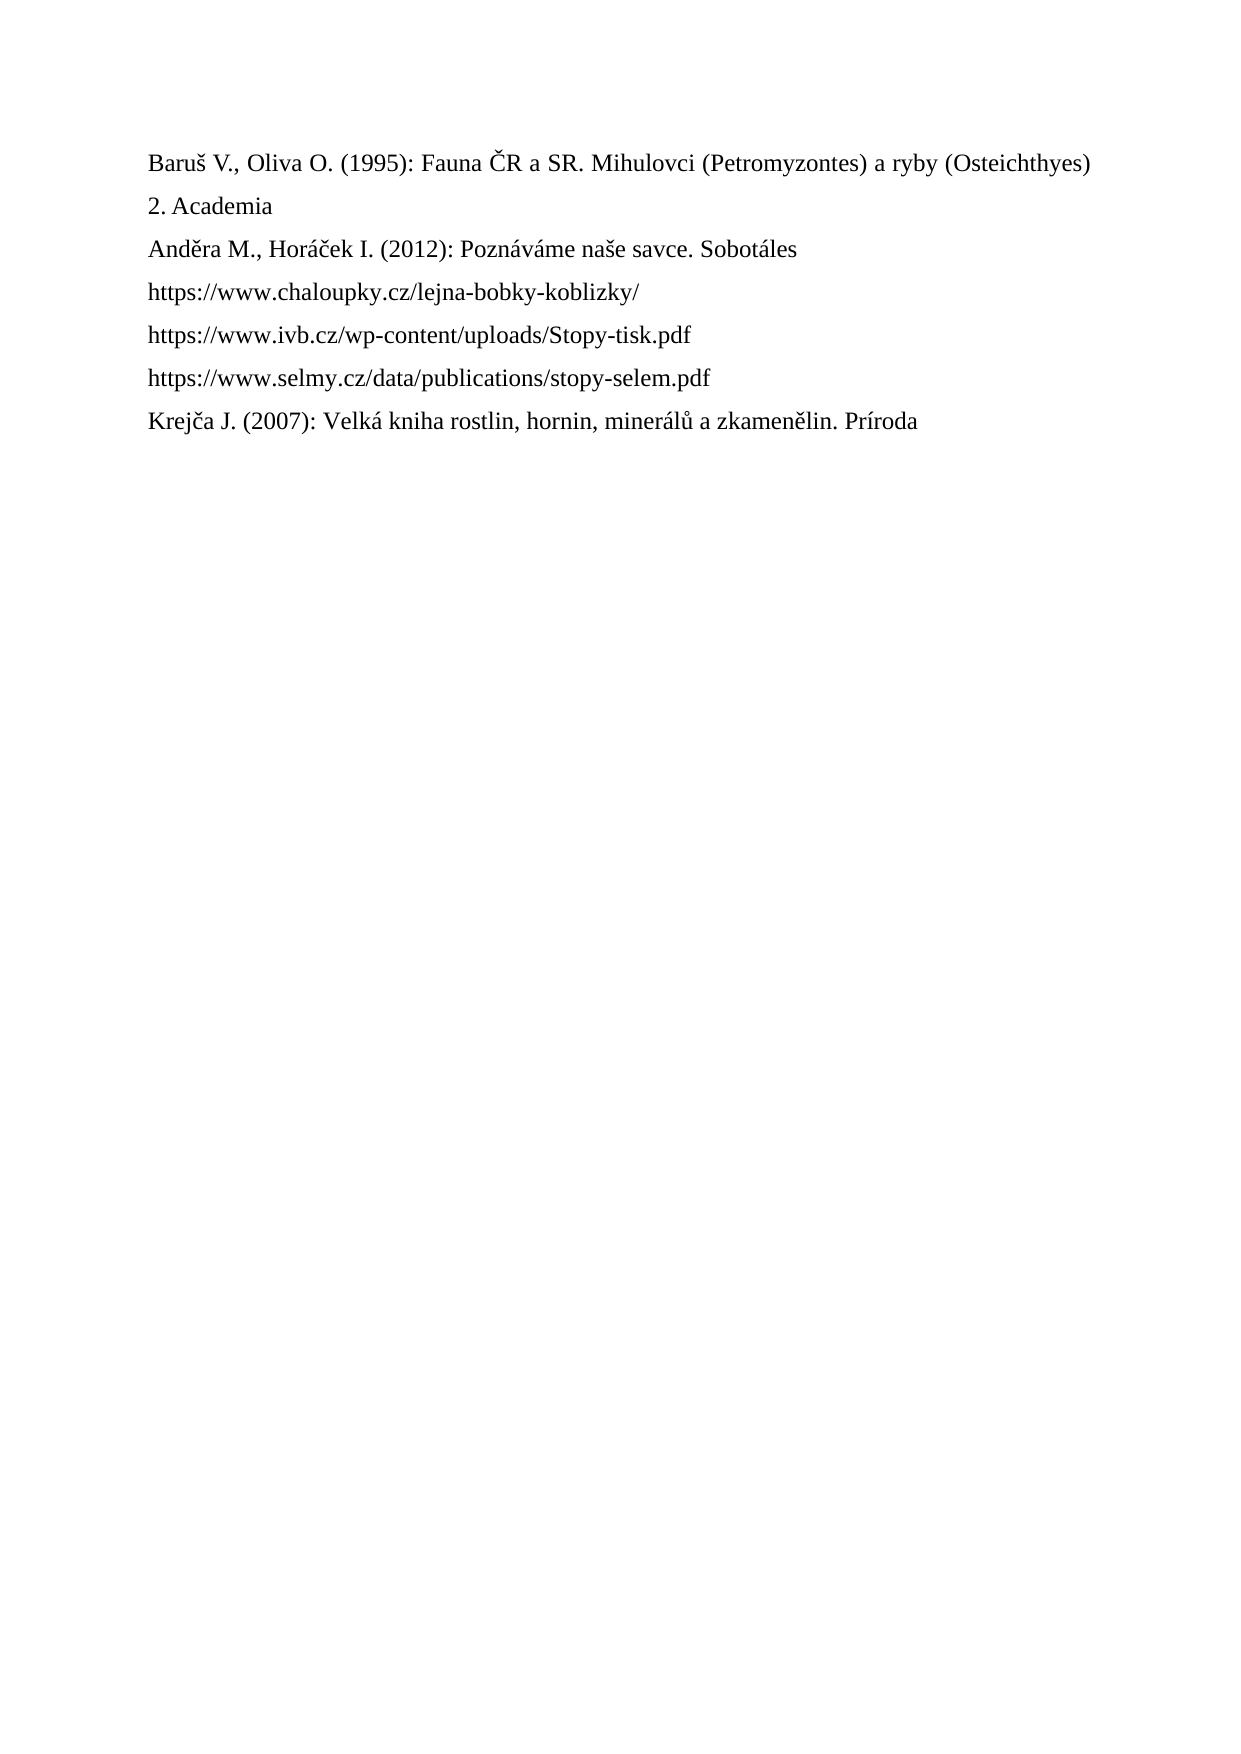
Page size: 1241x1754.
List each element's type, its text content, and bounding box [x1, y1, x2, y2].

text Baruš V., Oliva O. (1995): Fauna ČR a SR. Mihulovci (Petromyzontes) a ryby (Osteichthyes) 2. Academia [148, 148, 1093, 219]
text https://www.ivb.cz/wp-content/uploads/Stopy-tisk.pdf [148, 320, 1093, 349]
text Krejča J. (2007): Velká kniha rostlin, hornin, minerálů a zkamenělin. Príroda [148, 406, 1093, 435]
text https://www.selmy.cz/data/publications/stopy-selem.pdf [148, 363, 1093, 392]
text https://www.chaloupky.cz/lejna-bobky-koblizky/ [148, 277, 1093, 306]
text Anděra M., Horáček I. (2012): Poznáváme naše savce. Sobotáles [148, 234, 1093, 263]
